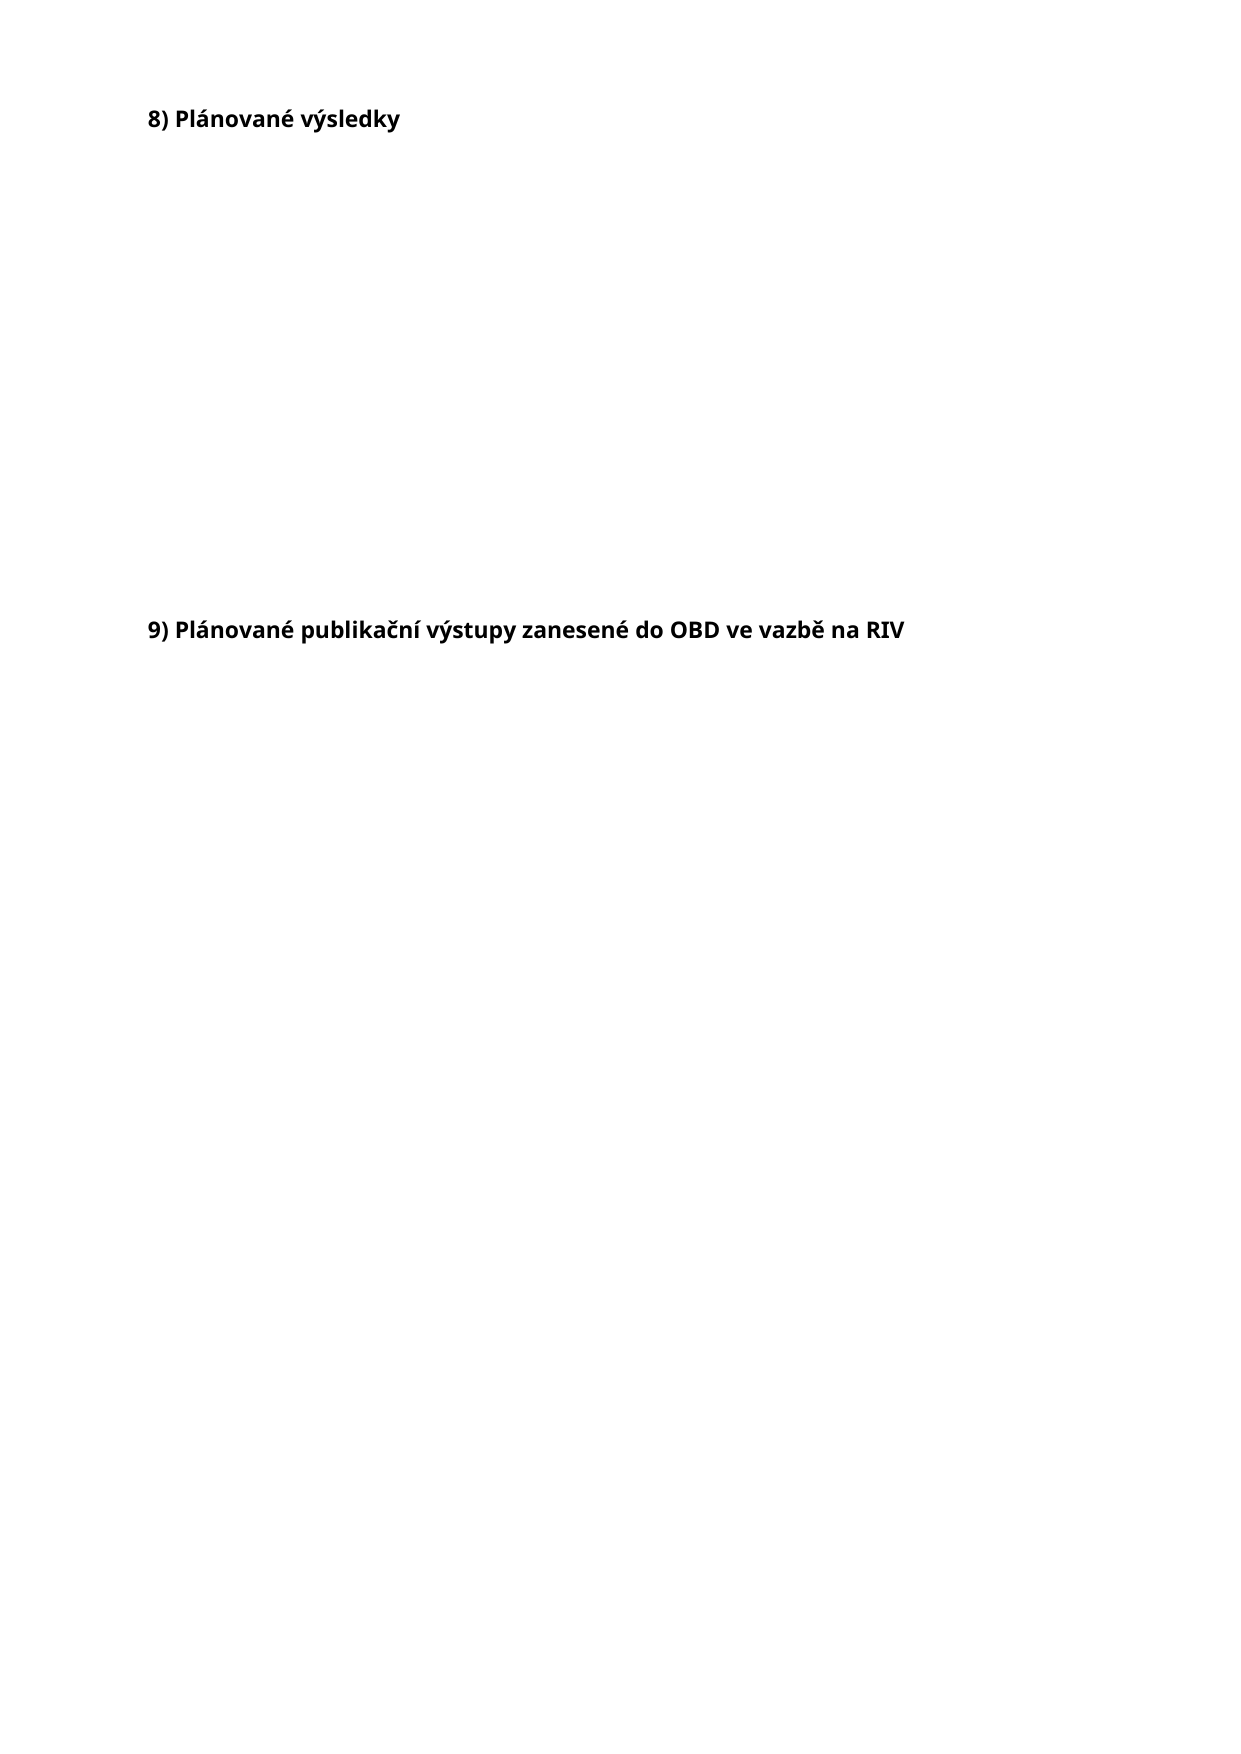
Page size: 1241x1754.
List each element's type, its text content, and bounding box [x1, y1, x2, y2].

text 8) Plánované výsledky [148, 103, 1093, 135]
text 9) Plánované publikační výstupy zanesené do OBD ve vazbě na RIV [148, 614, 1093, 646]
